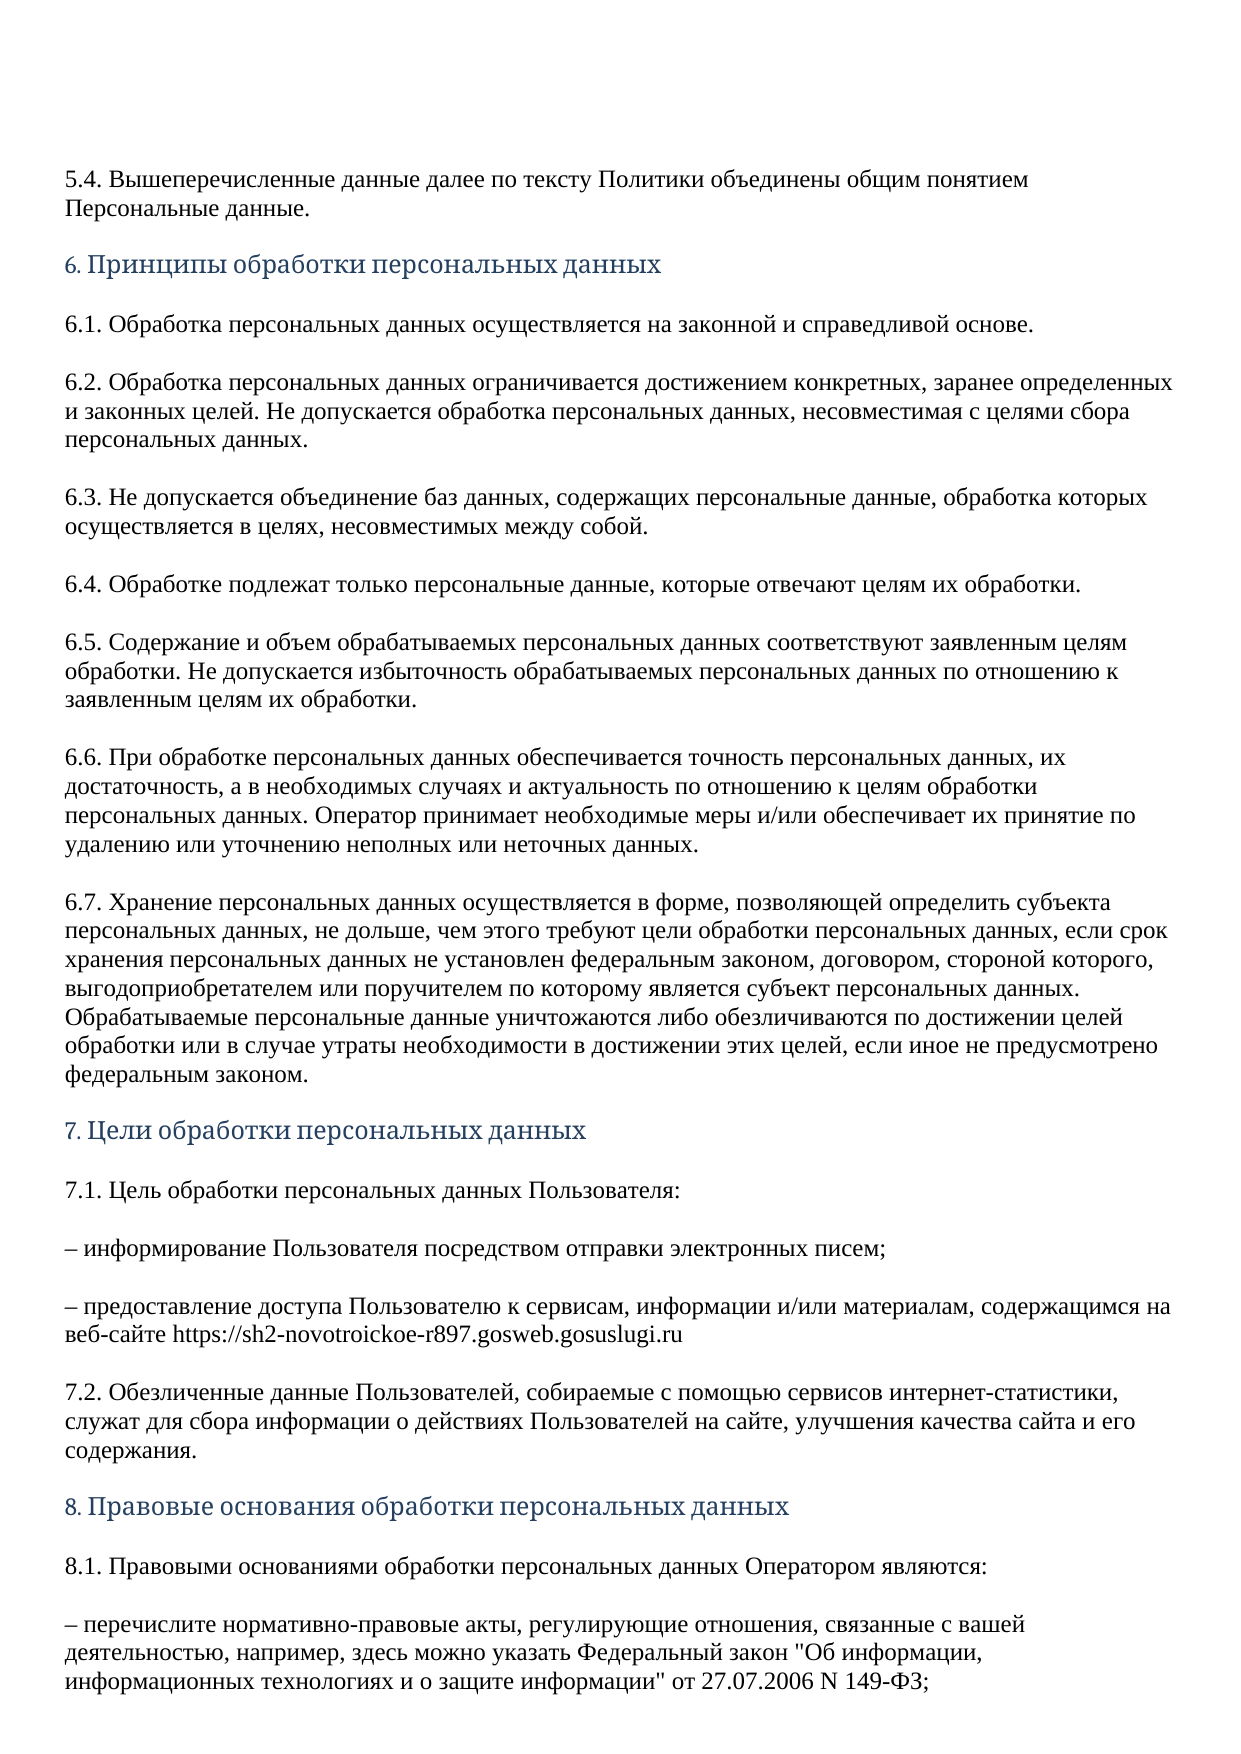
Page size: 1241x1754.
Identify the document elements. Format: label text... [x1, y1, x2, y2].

text 6.4. Обработке подлежат только персональные данные, которые отвечают целям их обработки. [64, 569, 1173, 598]
text 6.6. При обработке персональных данных обеспечивается точность персональных данных, их достаточность, а в необходимых случаях и актуальность по отношению к целям обработки персональных данных. Оператор принимает необходимые меры и/или обеспечивает их принятие по удалению или уточнению неполных или неточных данных. [64, 742, 1173, 857]
subtitle 7. Цели обработки персональных данных [64, 1117, 1173, 1146]
text – предоставление доступа Пользователю к сервисам, информации и/или материалам, содержащимся на веб-сайте https://sh2-novotroickoe-r897.gosweb.gosuslugi.ru [64, 1291, 1173, 1348]
text – перечислите нормативно-правовые акты, регулирующие отношения, связанные с вашей деятельностью, например, здесь можно указать Федеральный закон "Об информации, информационных технологиях и о защите информации" от 27.07.2006 N 149-ФЗ; [64, 1609, 1173, 1695]
text 6.3. Не допускается объединение баз данных, содержащих персональные данные, обработка которых осуществляется в целях, несовместимых между собой. [64, 482, 1173, 540]
text 8.1. Правовыми основаниями обработки персональных данных Оператором являются: [64, 1551, 1173, 1579]
text – информирование Пользователя посредством отправки электронных писем; [64, 1233, 1173, 1262]
text 6.1. Обработка персональных данных осуществляется на законной и справедливой основе. [64, 309, 1173, 338]
text 7.1. Цель обработки персональных данных Пользователя: [64, 1175, 1173, 1204]
text 6.2. Обработка персональных данных ограничивается достижением конкретных, заранее определенных и законных целей. Не допускается обработка персональных данных, несовместимая с целями сбора персональных данных. [64, 367, 1173, 453]
text 6.7. Хранение персональных данных осуществляется в форме, позволяющей определить субъекта персональных данных, не дольше, чем этого требуют цели обработки персональных данных, если срок хранения персональных данных не установлен федеральным законом, договором, стороной которого, выгодоприобретателем или поручителем по которому является субъект персональных данных. Обрабатываемые персональные данные уничтожаются либо обезличиваются по достижении целей обработки или в случае утраты необходимости в достижении этих целей, если иное не предусмотрено федеральным законом. [64, 887, 1173, 1088]
subtitle 8. Правовые основания обработки персональных данных [64, 1493, 1173, 1522]
text 7.2. Обезличенные данные Пользователей, собираемые с помощью сервисов интернет-статистики, служат для сбора информации о действиях Пользователей на сайте, улучшения качества сайта и его содержания. [64, 1377, 1173, 1464]
text 6.5. Содержание и объем обрабатываемых персональных данных соответствуют заявленным целям обработки. Не допускается избыточность обрабатываемых персональных данных по отношению к заявленным целям их обработки. [64, 627, 1173, 713]
subtitle 6. Принципы обработки персональных данных [64, 251, 1173, 280]
text 5.4. Вышеперечисленные данные далее по тексту Политики объединены общим понятием Персональные данные. [64, 164, 1173, 222]
